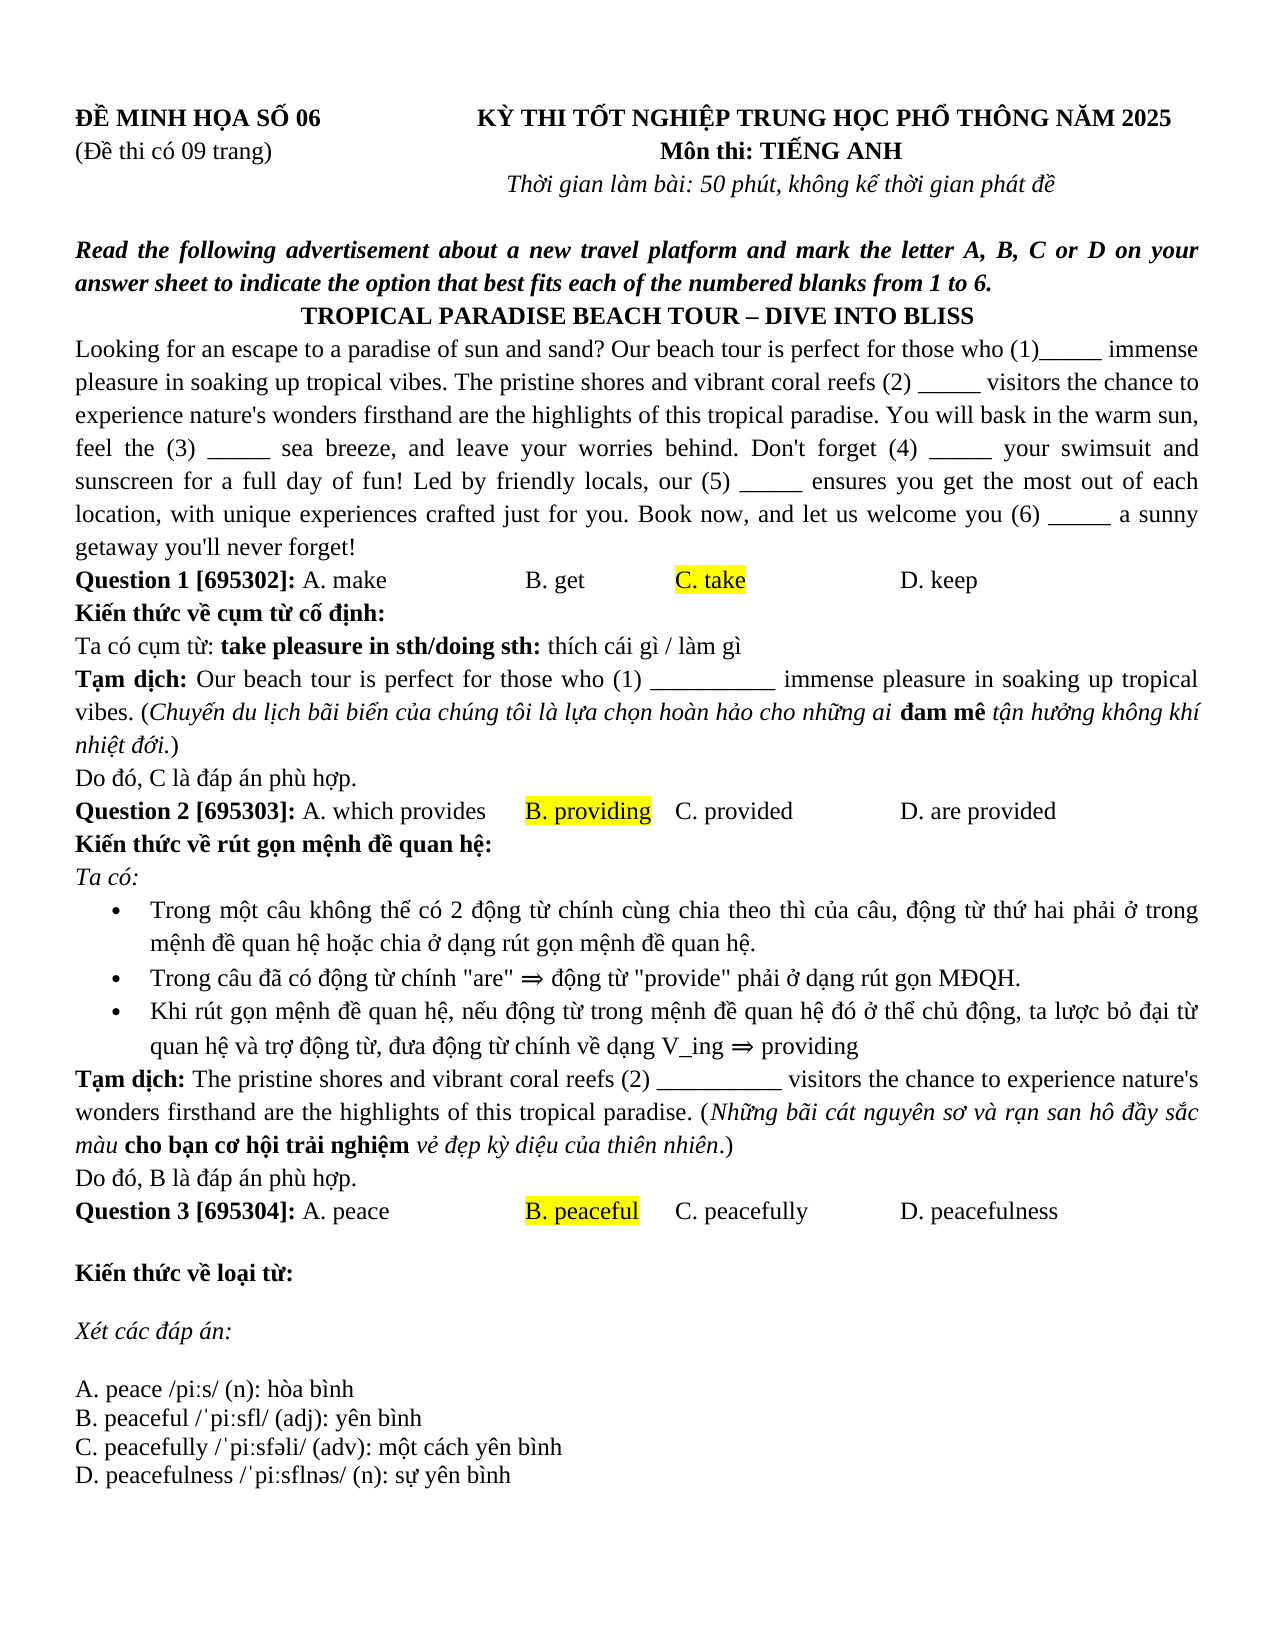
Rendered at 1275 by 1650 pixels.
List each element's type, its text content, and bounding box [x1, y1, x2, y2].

text Question 2 [695303]: A. which provides B. providing C. provided D. are provided [651, 796, 1200, 825]
text Question 2 [695303]: A. which provides B. providing C. provided D. are provided [75, 796, 525, 825]
text Kiến thức về rút gọn mệnh đề quan hệ: [75, 829, 1200, 858]
text A. peace /piːs/ (n): hòa bình B. peaceful /ˈpiːsfl/ (adj): yên bình C. peacefully /ˈpiːsfəli/ (adv): một cách yên bình D. peacefulness /ˈpiːsflnəs/ (n): sự yên bình [75, 1374, 1200, 1489]
text TROPICAL PARADISE BEACH TOUR – DIVE INTO BLISS [75, 301, 1200, 330]
text Ta có cụm từ: take pleasure in sth/doing sth: thích cái gì / làm gì [75, 631, 1200, 660]
list Khi rút gọn mệnh đề quan hệ, nếu động từ trong mệnh đề quan hệ đó ở thể chủ động, ta lược bỏ đại từ quan hệ và trợ động từ, đưa động từ chính về dạng V_ing ⇒ providing [112, 996, 1200, 1060]
text Read the following advertisement about a new travel platform and mark the letter A, B, C or D on your answer sheet to indicate the option that best fits each of the numbered blanks from 1 to 6. [75, 235, 1200, 297]
text Looking for an escape to a paradise of sun and sand? Our beach tour is perfect for those who (1)_____ immense pleasure in soaking up tropical vibes. The pristine shores and vibrant coral reefs (2) _____ visitors the chance to experience nature's wonders firsthand are the highlights of this tropical paradise. You will bask in the warm sun, feel the (3) _____ sea breeze, and leave your worries behind. Don't forget (4) _____ your swimsuit and sunscreen for a full day of fun! Led by friendly locals, our (5) _____ ensures you get the most out of each location, with unique experiences crafted just for you. Book now, and let us welcome you (6) _____ a sunny getaway you'll never forget! [75, 334, 1200, 561]
text Question 1 [695302]: A. make B. get C. take D. keep [75, 565, 675, 594]
list Trong một câu không thể có 2 động từ chính cùng chia theo thì của câu, động từ thứ hai phải ở trong mệnh đề quan hệ hoặc chia ở dạng rút gọn mệnh đề quan hệ. [112, 896, 1200, 957]
text Question 1 [695302]: A. make B. get C. take D. keep [746, 565, 1200, 594]
text Tạm dịch: The pristine shores and vibrant coral reefs (2) __________ visitors the chance to experience nature's wonders firsthand are the highlights of this tropical paradise. (Những bãi cát nguyên sơ và rạn san hô đầy sắc màu cho bạn cơ hội trải nghiệm vẻ đẹp kỳ diệu của thiên nhiên.) [75, 1064, 1200, 1159]
text Kiến thức về cụm từ cố định: [75, 598, 1200, 627]
text Ta có: [75, 862, 1200, 891]
text (Đề thi có 09 trang) Môn thi: TIẾNG ANH [75, 136, 1200, 165]
text Do đó, C là đáp án phù hợp. [75, 763, 1200, 792]
text Do đó, B là đáp án phù hợp. [75, 1163, 1200, 1192]
text Tạm dịch: Our beach tour is perfect for those who (1) __________ immense pleasure in soaking up tropical vibes. (Chuyến du lịch bãi biển của chúng tôi là lựa chọn hoàn hảo cho những ai đam mê tận hưởng không khí nhiệt đới.) [75, 664, 1200, 759]
text Question 3 [695304]: A. peace B. peaceful C. peacefully D. peacefulness [639, 1196, 1200, 1225]
list Trong câu đã có động từ chính "are" ⇒ động từ "provide" phải ở dạng rút gọn MĐQH. [112, 962, 1200, 992]
text Thời gian làm bài: 50 phút, không kể thời gian phát đề [75, 169, 1200, 198]
text Kiến thức về loại từ: [75, 1258, 1200, 1287]
text Xét các đáp án: [75, 1316, 1200, 1345]
text ĐỀ MINH HỌA SỐ 06 KỲ THI TỐT NGHIỆP TRUNG HỌC PHỔ THÔNG NĂM 2025 [75, 103, 1200, 132]
text Question 3 [695304]: A. peace B. peaceful C. peacefully D. peacefulness [75, 1196, 525, 1225]
